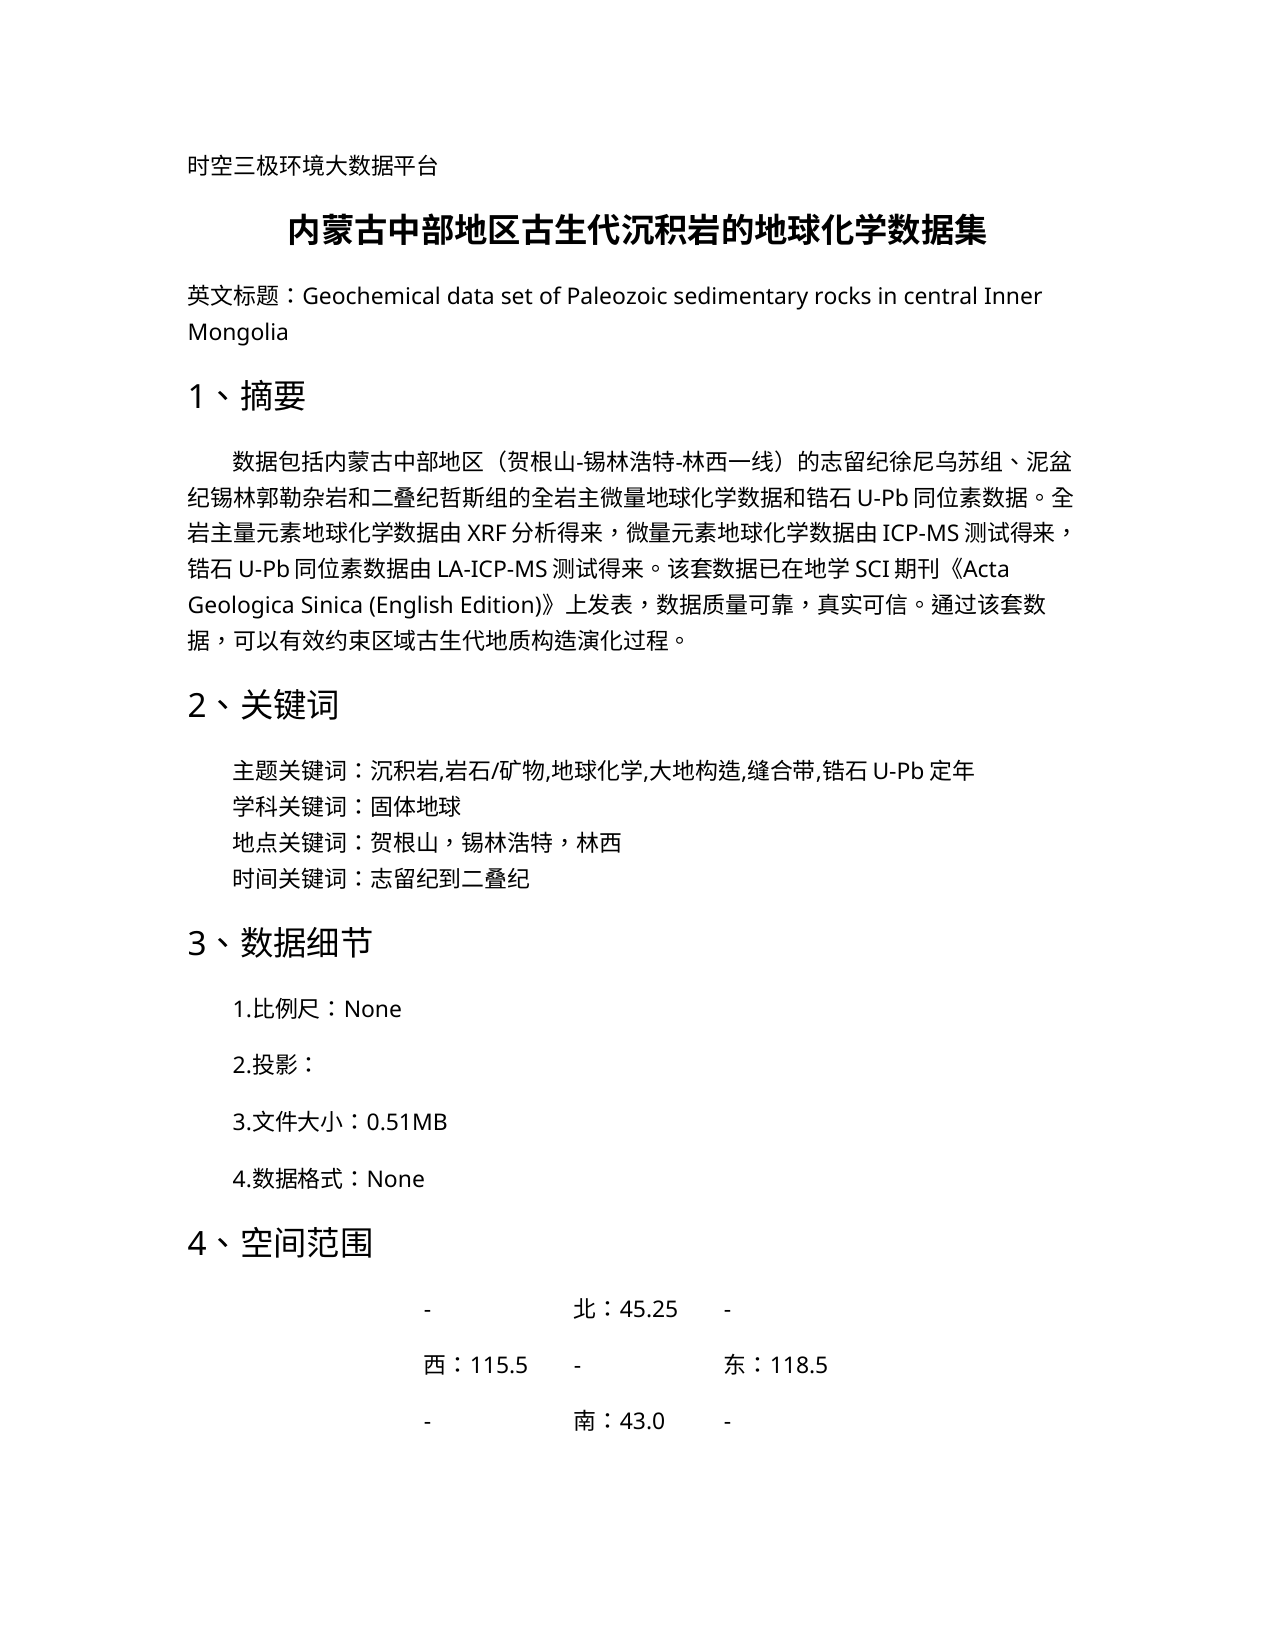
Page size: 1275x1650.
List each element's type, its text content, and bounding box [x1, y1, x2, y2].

table_header - [413, 1293, 562, 1349]
text 4、空间范围 [187, 1220, 1087, 1265]
text 1.比例尺：None [232, 993, 1087, 1024]
table_cell - [563, 1349, 712, 1404]
table_cell - [413, 1405, 562, 1461]
text 1、摘要 [187, 372, 1087, 418]
text 2.投影： [232, 1049, 1087, 1081]
text 主题关键词：沉积岩,岩石/矿物,地球化学,大地构造,缝合带,锆石U-Pb定年 学科关键词：固体地球 地点关键词：贺根山，锡林浩特，林西 时间关键词：志留纪到二叠纪 [232, 755, 1087, 894]
text 3.文件大小：0.51MB [232, 1106, 1087, 1137]
text 3、数据细节 [187, 919, 1087, 965]
table_cell - [713, 1405, 862, 1461]
text 英文标题：Geochemical data set of Paleozoic sedimentary rocks in central Inner Mongolia [187, 280, 1087, 347]
table_header - [713, 1293, 862, 1349]
table_header 北：45.25 [563, 1293, 712, 1349]
table_cell 东：118.5 [713, 1349, 862, 1404]
text 4.数据格式：None [232, 1163, 1087, 1194]
text 时空三极环境大数据平台 [187, 150, 1087, 181]
table_cell 西：115.5 [413, 1349, 562, 1404]
table_cell 南：43.0 [563, 1405, 712, 1461]
text 2、关键词 [187, 682, 1087, 727]
text 内蒙古中部地区古生代沉积岩的地球化学数据集 [187, 207, 1087, 252]
text 数据包括内蒙古中部地区（贺根山-锡林浩特-林西一线）的志留纪徐尼乌苏组、泥盆纪锡林郭勒杂岩和二叠纪哲斯组的全岩主微量地球化学数据和锆石U-Pb同位素数据。全岩主量元素地球化学数据由XRF分析得来，微量元素地球化学数据由ICP-MS测试得来，锆石U-Pb同位素数据由LA-ICP-MS测试得来。该套数据已在地学SCI期刊《Acta Geologica Sinica (English Edition)》上发表，数据质量可靠，真实可信。通过该套数据，可以有效约束区域古生代地质构造演化过程。 [187, 446, 1087, 656]
